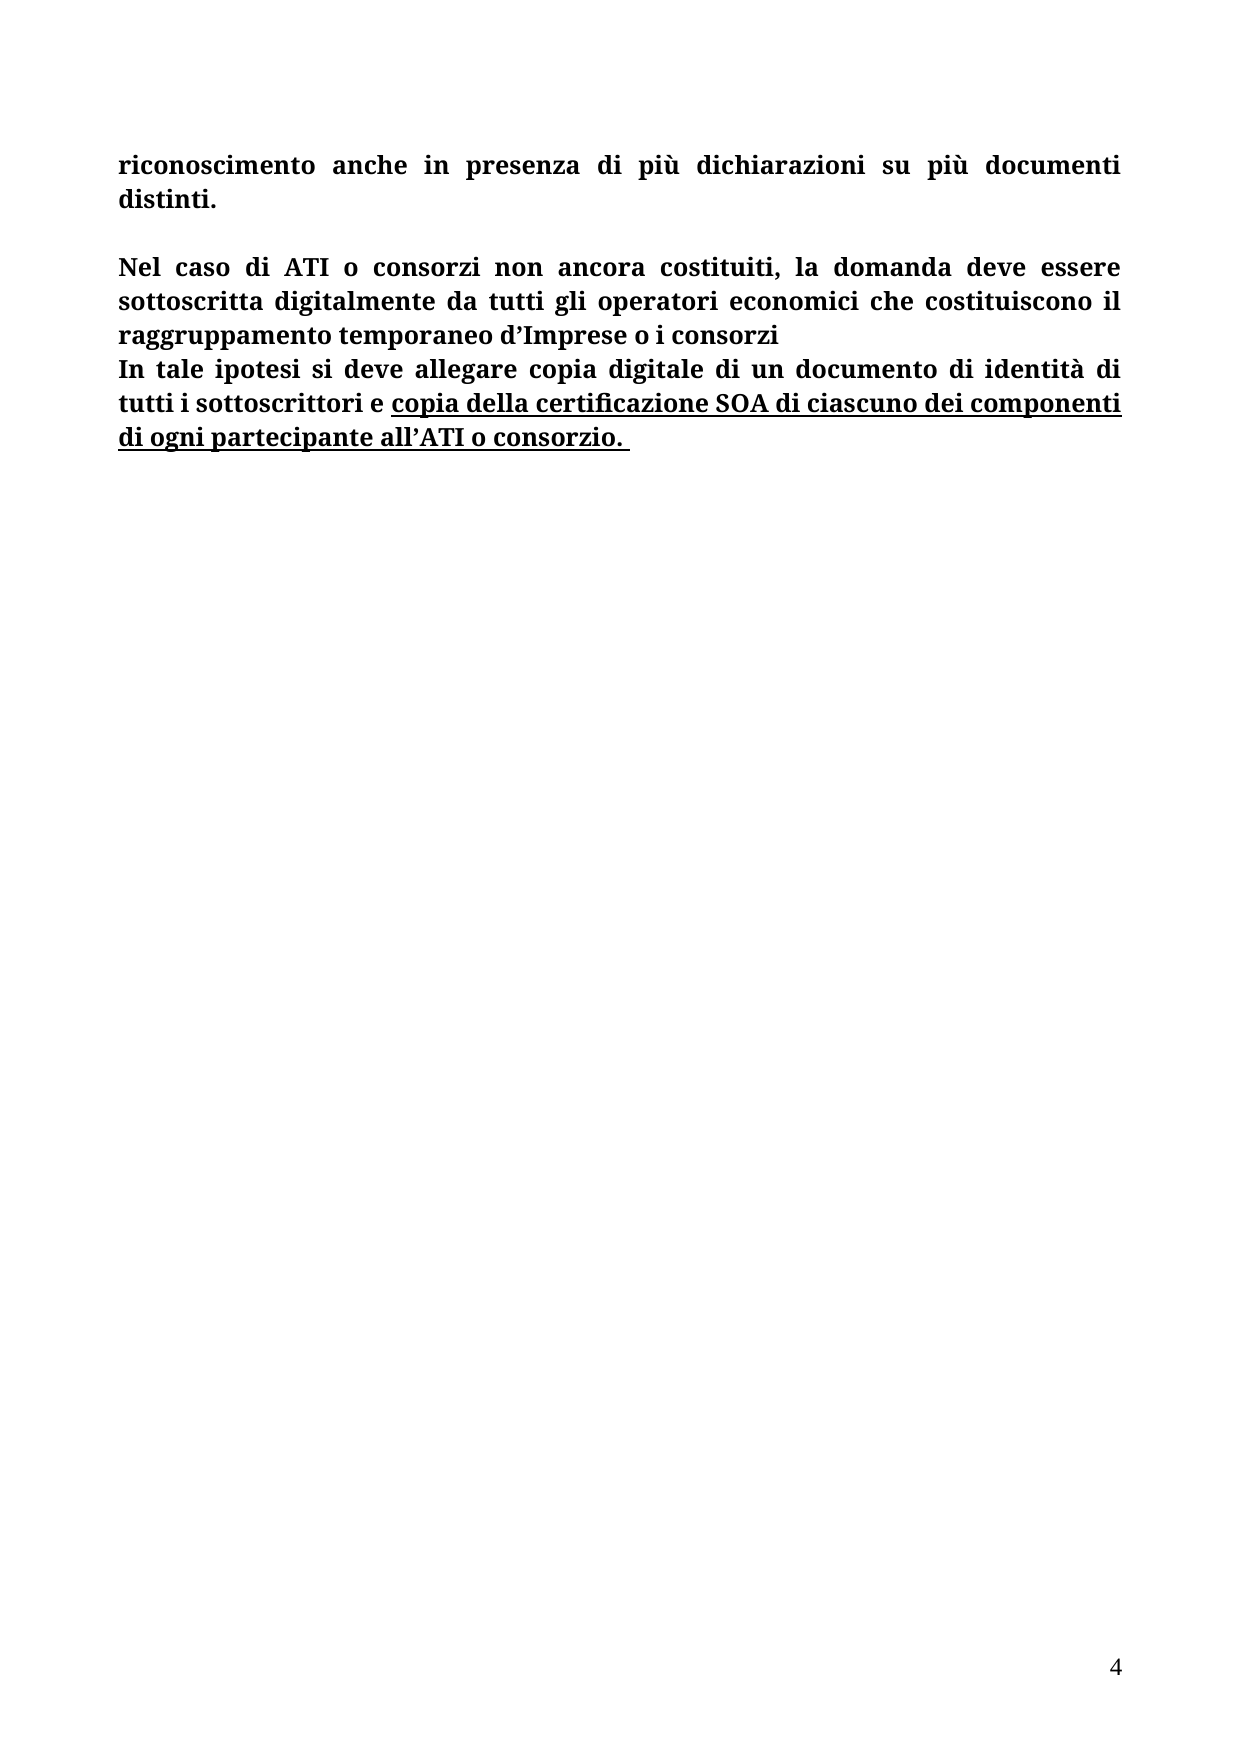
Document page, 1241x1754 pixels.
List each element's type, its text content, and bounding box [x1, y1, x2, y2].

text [118, 148, 1122, 216]
text Nel caso di ATI o consorzi non ancora costituiti, la domanda deve essere sottoscritta digitalmente da tutti gli operatori economici che costituiscono il raggruppamento temporaneo d’Imprese o i consorzi [118, 250, 1122, 352]
text In tale ipotesi si deve allegare copia digitale di un documento di identità di tutti i sottoscrittori e copia della certificazione SOA di ciascuno dei componenti di ogni partecipante all’ATI o consorzio. [118, 352, 1122, 454]
